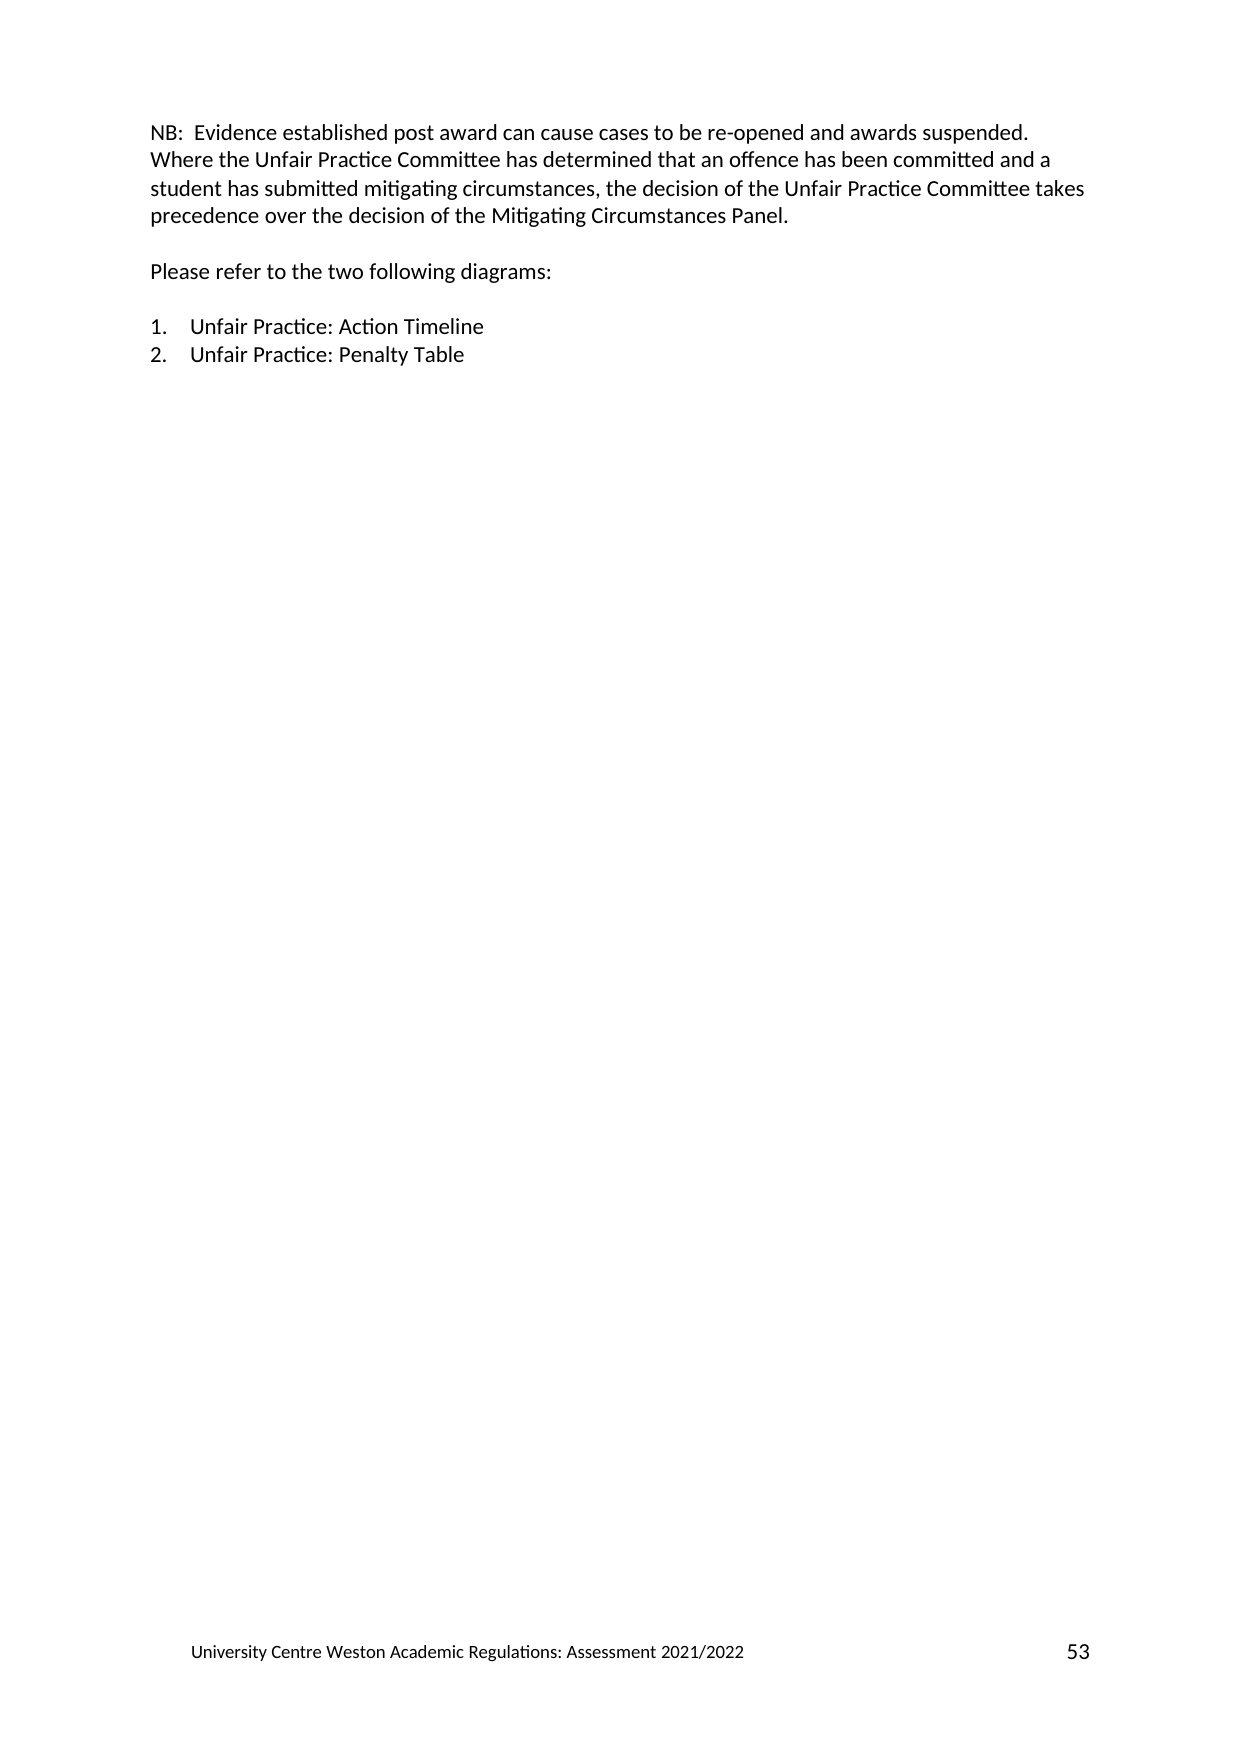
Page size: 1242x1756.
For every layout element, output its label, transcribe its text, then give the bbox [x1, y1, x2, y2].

list Unfair Practice: Penalty Table [150, 340, 1198, 368]
list Unfair Practice: Action Timeline [150, 312, 1198, 340]
text NB: Evidence established post award can cause cases to be re-opened and awards suspended. Where the Unfair Practice Committee has determined that an offence has been committed and a student has submitted mitigating circumstances, the decision of the Unfair Practice Committee takes precedence over the decision of the Mitigating Circumstances Panel. [150, 118, 1091, 230]
text Please refer to the two following diagrams: [150, 257, 1198, 285]
